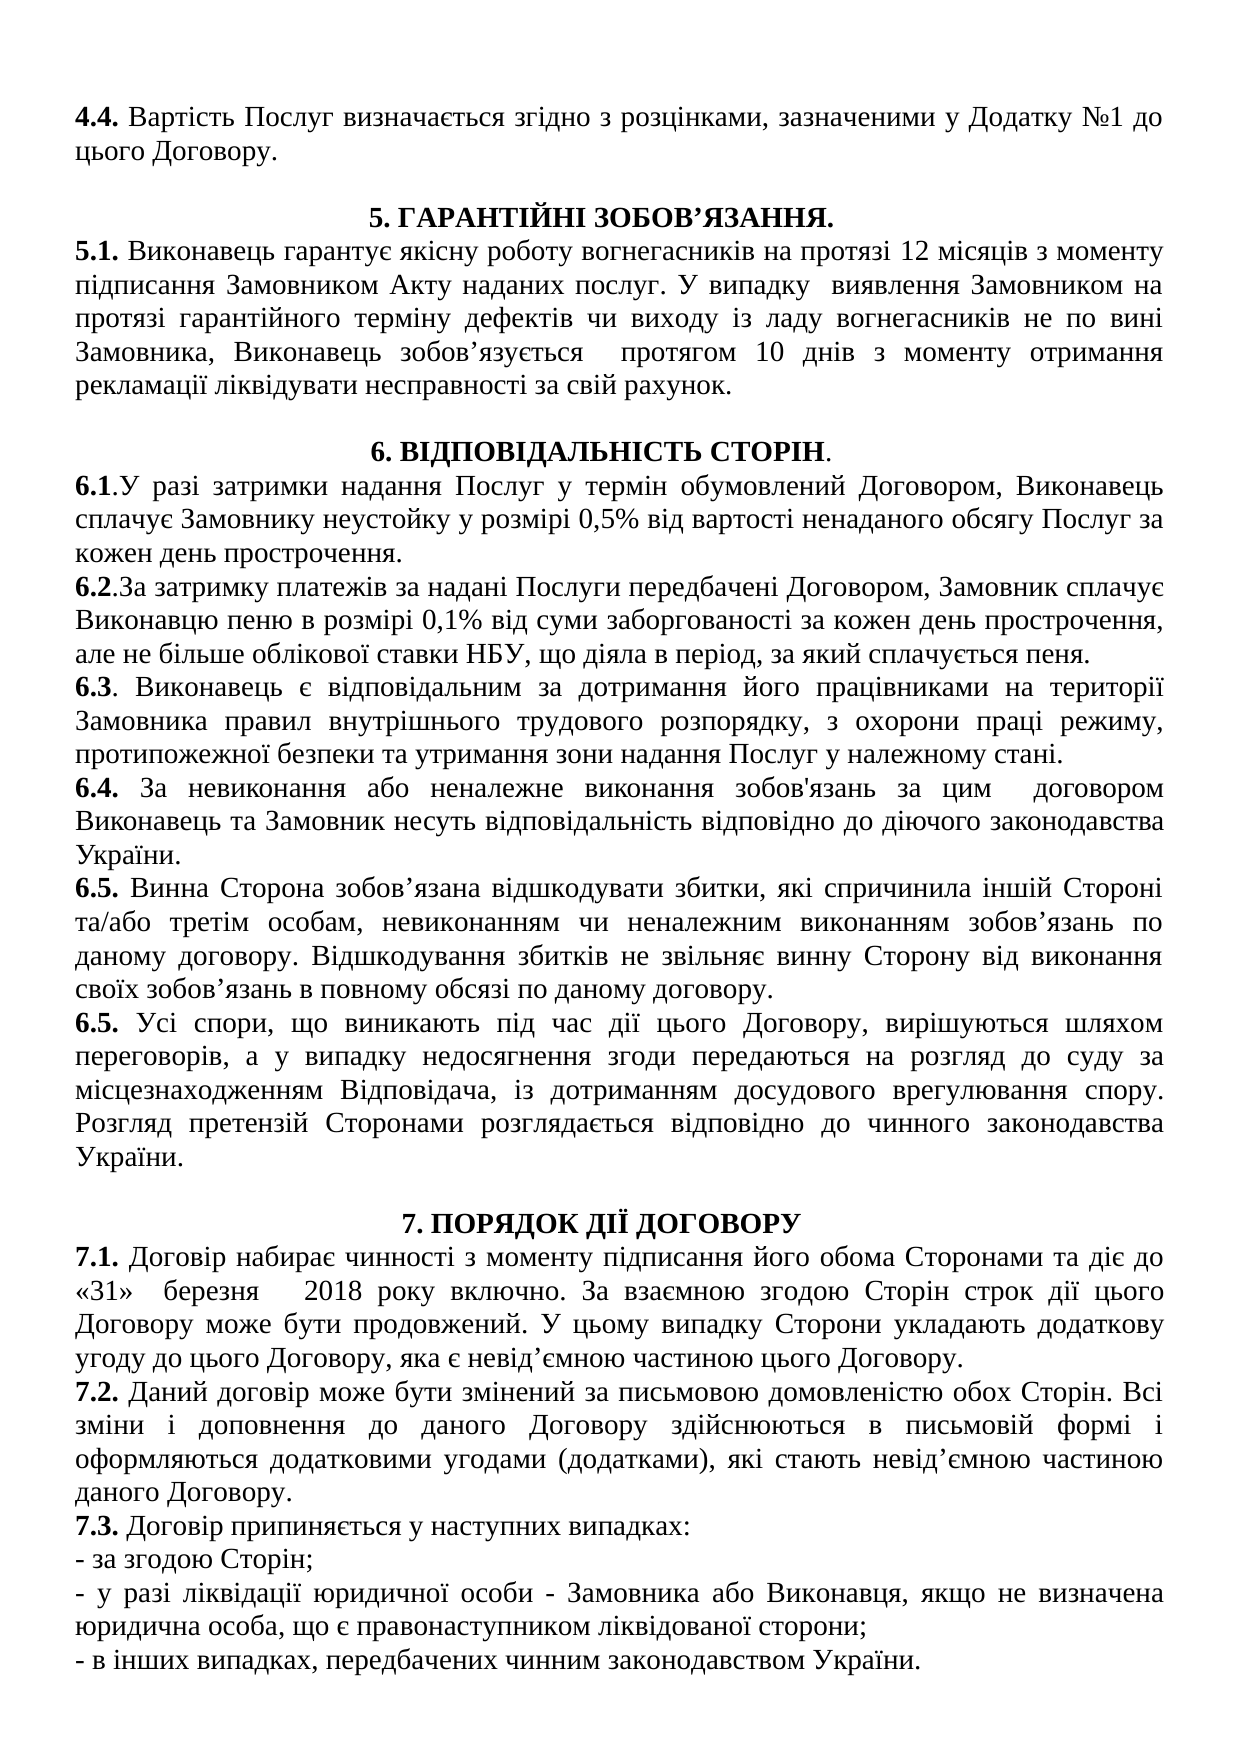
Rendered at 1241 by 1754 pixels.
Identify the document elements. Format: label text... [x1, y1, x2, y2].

text 7.2. Даний договір може бути змінений за письмовою домовленістю обох Сторін. Всі зміни і доповнення до даного Договору здійснюються в письмовій формі і оформляються додатковими угодами (додатками), які стають невід’ємною частиною даного Договору. [75, 1374, 1164, 1508]
text 5. ГАРАНТІЙНІ ЗОБОВ’ЯЗАННЯ. [75, 200, 1128, 233]
text 6.5. Винна Сторона зобов’язана відшкодувати збитки, які спричинила іншій Стороні та/або третім особам, невиконанням чи неналежним виконанням зобов’язань по даному договору. Відшкодування збитків не звільняє винну Сторону від виконання своїх зобов’язань в повному обсязі по даному договору. [75, 871, 1164, 1005]
text 7.1. Договір набирає чинності з моменту підписання його обома Сторонами та діє до «31» березня 2018 року включно. За взаємною згодою Сторін строк дії цього Договору може бути продовжений. У цьому випадку Сторони укладають додаткову угоду до цього Договору, яка є невід’ємною частиною цього Договору. [75, 1239, 1165, 1374]
text 6.3. Виконавець є відповідальним за дотримання його працівниками на території Замовника правил внутрішнього трудового розпорядку, з охорони праці режиму, протипожежної безпеки та утримання зони надання Послуг у належному стані. [75, 669, 1165, 770]
text 4.4. Вартість Послуг визначається згідно з розцінками, зазначеними у Додатку №1 до цього Договору. [75, 99, 1164, 166]
text 5.1. Виконавець гарантує якісну роботу вогнегасників на протязі 12 місяців з моменту підписання Замовником Акту наданих послуг. У випадку виявлення Замовником на протязі гарантійного терміну дефектів чи виходу із ладу вогнегасників не по вині Замовника, Виконавець зобов’язується протягом 10 днів з моменту отримання рекламації ліквідувати несправності за свій рахунок. [75, 233, 1164, 401]
text 6.2.За затримку платежів за надані Послуги передбачені Договором, Замовник сплачує Виконавцю пеню в розмірі 0,1% від суми заборгованості за кожен день прострочення, але не більше облікової ставки НБУ, що діяла в період, за який сплачується пеня. [75, 569, 1165, 669]
text 6.5. Усі спори, що виникають під час дії цього Договору, вирішуються шляхом переговорів, а у випадку недосягнення згоди передаються на розгляд до суду за місцезнаходженням Відповідача, із дотриманням досудового врегулювання спору. Розгляд претензій Сторонами розглядається відповідно до чинного законодавства України. [75, 1005, 1165, 1172]
text 7.3. Договір припиняється у наступних випадках: [75, 1508, 1165, 1541]
text 7. ПОРЯДОК ДІЇ ДОГОВОРУ [75, 1206, 1128, 1239]
text 6. ВІДПОВІДАЛЬНІСТЬ СТОРІН. [75, 434, 1128, 468]
text - у разі ліквідації юридичної особи - Замовника або Виконавця, якщо не визначена юридична особа, що є правонаступником ліквідованої сторони; [75, 1575, 1165, 1642]
text 6.4. За невиконання або неналежне виконання зобов'язань за цим договором Виконавець та Замовник несуть відповідальність відповідно до діючого законодавства України. [75, 770, 1165, 871]
text - за згодою Сторін; [75, 1541, 1165, 1575]
text - в інших випадках, передбачених чинним законодавством України. [75, 1642, 1165, 1676]
text 6.1.У разі затримки надання Послуг у термін обумовлений Договором, Виконавець сплачує Замовнику неустойку у розмірі 0,5% від вартості ненаданого обсягу Послуг за кожен день прострочення. [75, 468, 1165, 569]
